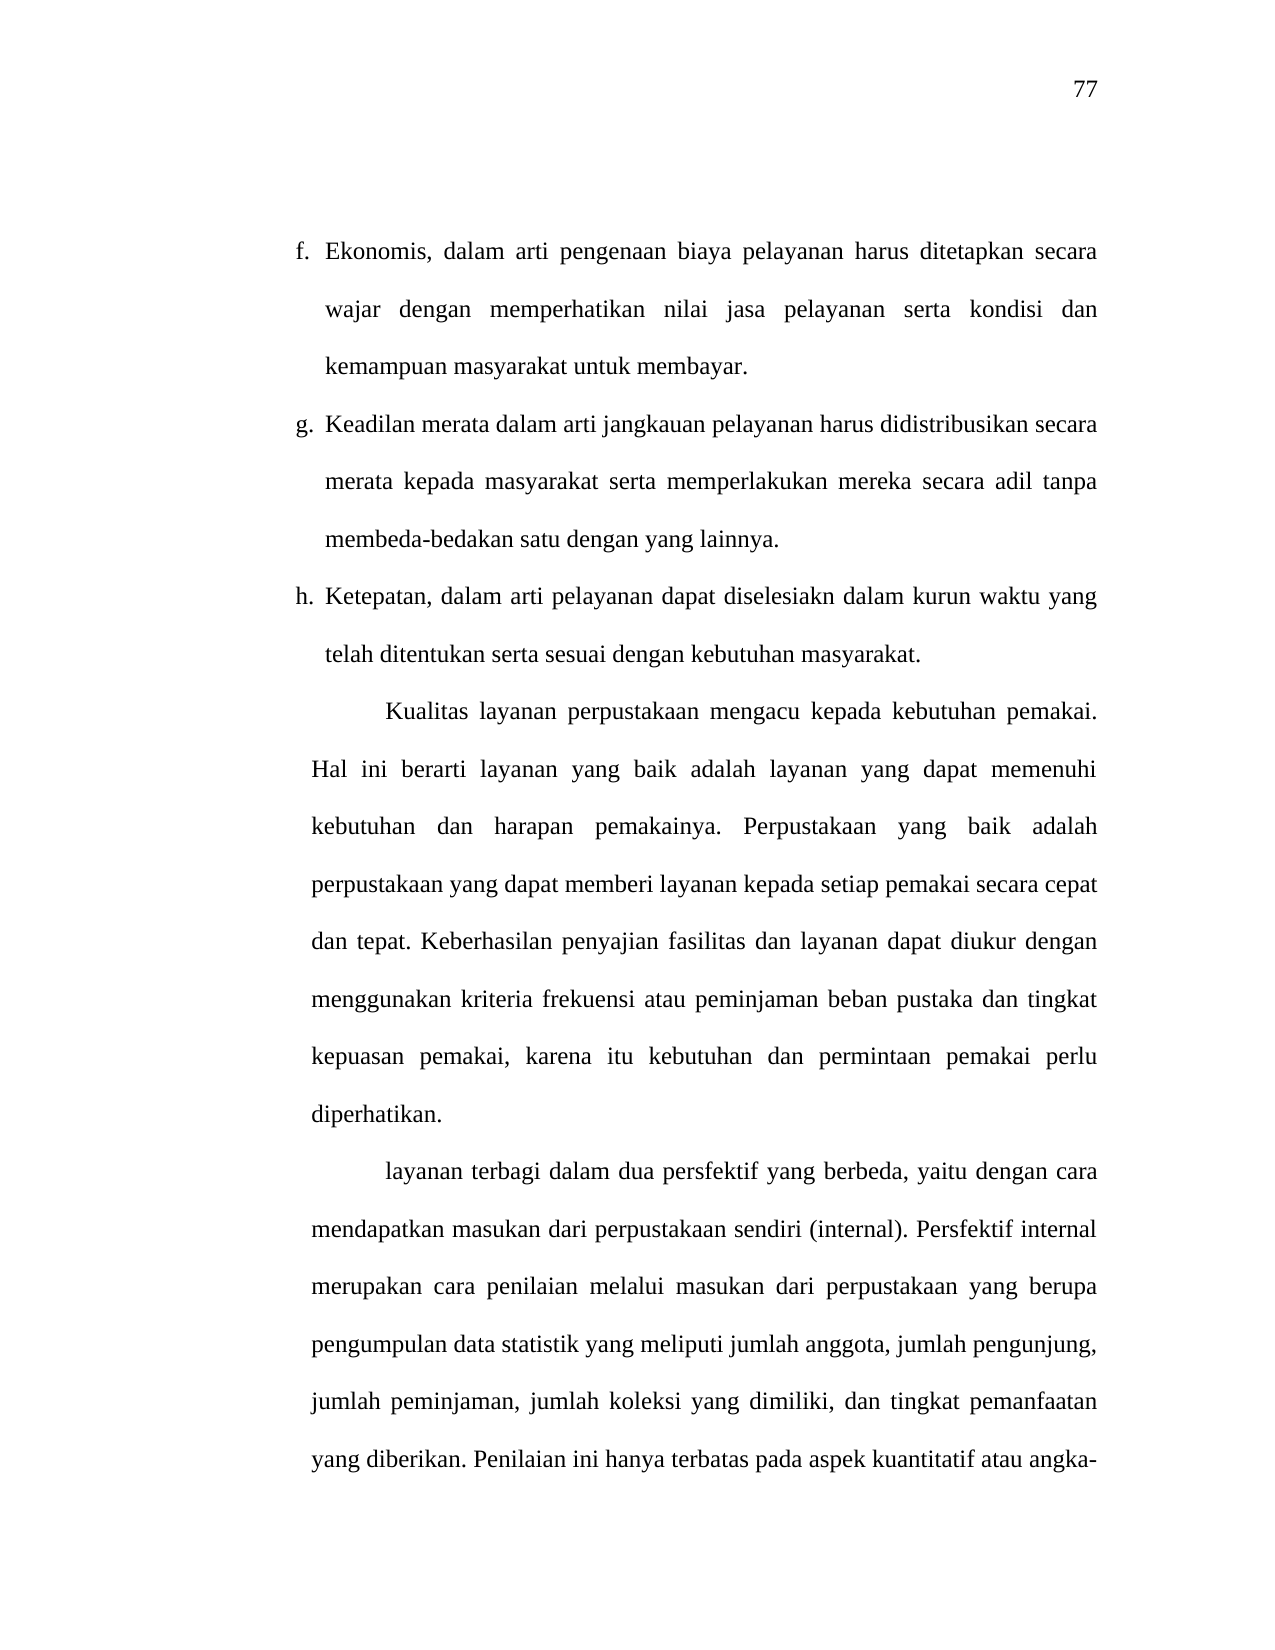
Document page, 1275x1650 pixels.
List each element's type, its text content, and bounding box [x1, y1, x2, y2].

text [311, 1156, 1098, 1472]
text Kualitas layanan perpustakaan mengacu kepada kebutuhan pemakai. Hal ini berarti layanan yang baik adalah layanan yang dapat memenuhi kebutuhan dan harapan pemakainya. Perpustakaan yang baik adalah perpustakaan yang dapat memberi layanan kepada setiap pemakai secara cepat dan tepat. Keberhasilan penyajian fasilitas dan layanan dapat diukur dengan menggunakan kriteria frekuensi atau peminjaman beban pustaka dan tingkat kepuasan pemakai, karena itu kebutuhan dan permintaan pemakai perlu diperhatikan. [311, 696, 1098, 1127]
list Ekonomis, dalam arti pengenaan biaya pelayanan harus ditetapkan secara wajar dengan memperhatikan nilai jasa pelayanan serta kondisi dan kemampuan masyarakat untuk membayar. [295, 236, 1098, 380]
list Keadilan merata dalam arti jangkauan pelayanan harus didistribusikan secara merata kepada masyarakat serta memperlakukan mereka secara adil tanpa membeda-bedakan satu dengan yang lainnya. [295, 409, 1098, 552]
list Ketepatan, dalam arti pelayanan dapat diselesiakn dalam kurun waktu yang telah ditentukan serta sesuai dengan kebutuhan masyarakat. [295, 581, 1098, 667]
